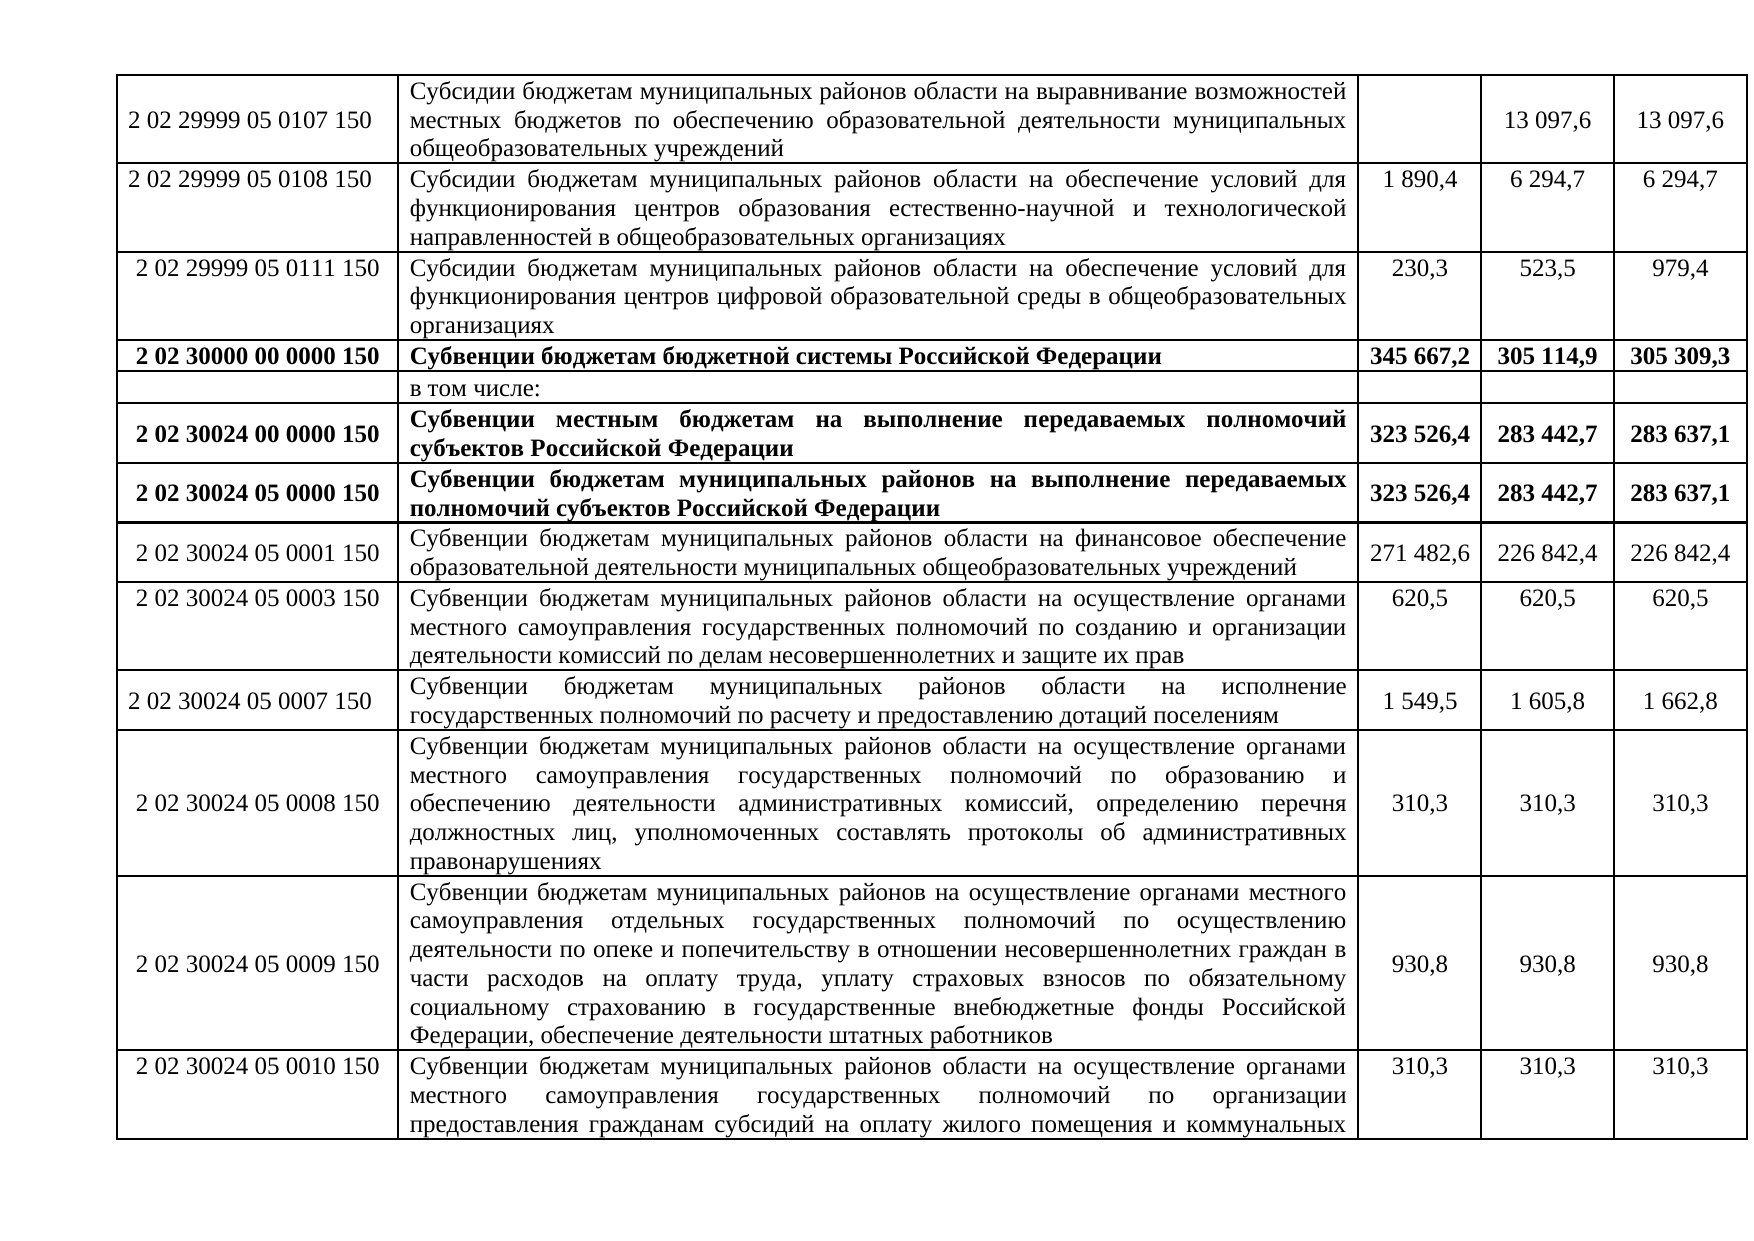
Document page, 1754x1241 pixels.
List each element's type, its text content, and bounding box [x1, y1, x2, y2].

table_cell 2 02 30024 05 0003 150 [118, 583, 397, 669]
table_cell 2 02 30024 05 0008 150 [118, 731, 397, 875]
table_cell 283 442,7 [1482, 464, 1613, 521]
table_cell 620,5 [1615, 583, 1746, 669]
table_cell Субвенции местным бюджетам на выполнение передаваемых полномочий субъектов Российской Федерации [399, 404, 1357, 462]
table_cell 1 605,8 [1482, 671, 1613, 729]
table_cell 2 02 30024 05 0007 150 [118, 671, 397, 729]
table_cell 310,3 [1615, 731, 1746, 875]
table_cell 2 02 30024 05 0000 150 [118, 464, 397, 521]
table_cell 2 02 30000 00 0000 150 [118, 341, 397, 370]
table_cell 310,3 [1482, 1051, 1613, 1138]
table_cell 1 549,5 [1359, 671, 1480, 729]
table_cell 1 662,8 [1615, 671, 1746, 729]
table_cell 930,8 [1615, 877, 1746, 1049]
table_cell 345 667,2 [1359, 341, 1480, 370]
table_cell 6 294,7 [1615, 164, 1746, 251]
table_cell 2 02 30024 05 0009 150 [118, 877, 397, 1049]
table_cell 979,4 [1615, 253, 1746, 339]
table_cell 283 637,1 [1615, 464, 1746, 521]
table_cell 2 02 30024 00 0000 150 [118, 404, 397, 462]
table_cell Субвенции бюджетам муниципальных районов области на финансовое обеспечение образовательной деятельности муниципальных общеобразовательных учреждений [399, 524, 1357, 581]
table_cell Субсидии бюджетам муниципальных районов области на обеспечение условий для функционирования центров цифровой образовательной среды в общеобразовательных организациях [399, 253, 1357, 339]
table_cell 283 442,7 [1482, 404, 1613, 462]
table_cell 930,8 [1482, 877, 1613, 1049]
table_cell 930,8 [1359, 877, 1480, 1049]
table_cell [118, 1051, 397, 1138]
table_cell 310,3 [1482, 731, 1613, 875]
table_cell 2 02 29999 05 0111 150 [118, 253, 397, 339]
table_cell Субвенции бюджетам муниципальных районов области на исполнение государственных полномочий по расчету и предоставлению дотаций поселениям [399, 671, 1357, 729]
table_cell 310,3 [1615, 1051, 1746, 1138]
table_cell Субсидии бюджетам муниципальных районов области на обеспечение условий для функционирования центров образования естественно-научной и технологической направленностей в общеобразовательных организациях [399, 164, 1357, 251]
table_cell 620,5 [1359, 583, 1480, 669]
table_cell 523,5 [1482, 253, 1613, 339]
table_cell 13 097,6 [1482, 76, 1613, 162]
table_cell 305 114,9 [1482, 341, 1613, 370]
table_cell Субвенции бюджетам муниципальных районов области на осуществление органами местного самоуправления государственных полномочий по созданию и организации деятельности комиссий по делам несовершеннолетних и защите их прав [399, 583, 1357, 669]
table_cell 310,3 [1359, 731, 1480, 875]
table_cell Субвенции бюджетам муниципальных районов области на осуществление органами местного самоуправления государственных полномочий по образованию и обеспечению деятельности административных комиссий, определению перечня должностных лиц, уполномоченных составлять протоколы об административных правонарушениях [399, 731, 1357, 875]
table_cell Субсидии бюджетам муниципальных районов области на выравнивание возможностей местных бюджетов по обеспечению образовательной деятельности муниципальных общеобразовательных учреждений [399, 76, 1357, 162]
table_cell [1359, 76, 1480, 162]
table_cell 226 842,4 [1482, 524, 1613, 581]
table_cell 2 02 29999 05 0107 150 [118, 76, 397, 162]
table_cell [399, 1051, 1357, 1138]
table_cell 230,3 [1359, 253, 1480, 339]
table_cell в том числе: [399, 372, 1357, 402]
table_cell 323 526,4 [1359, 404, 1480, 462]
table_cell 310,3 [1359, 1051, 1480, 1138]
table_cell 620,5 [1482, 583, 1613, 669]
table_cell 1 890,4 [1359, 164, 1480, 251]
table_cell 323 526,4 [1359, 464, 1480, 521]
table_cell 2 02 29999 05 0108 150 [118, 164, 397, 251]
table_cell 283 637,1 [1615, 404, 1746, 462]
table_cell [118, 372, 397, 402]
table_cell 271 482,6 [1359, 524, 1480, 581]
table_cell 13 097,6 [1615, 76, 1746, 162]
table_cell [1615, 372, 1746, 402]
table_cell 226 842,4 [1615, 524, 1746, 581]
table_cell 6 294,7 [1482, 164, 1613, 251]
table_cell [1359, 372, 1480, 402]
table_cell 305 309,3 [1615, 341, 1746, 370]
table_cell 2 02 30024 05 0001 150 [118, 524, 397, 581]
table_cell [1482, 372, 1613, 402]
table_cell Субвенции бюджетам муниципальных районов на выполнение передаваемых полномочий субъектов Российской Федерации [399, 464, 1357, 521]
table_cell Субвенции бюджетам бюджетной системы Российской Федерации [399, 341, 1357, 370]
table_cell Субвенции бюджетам муниципальных районов на осуществление органами местного самоуправления отдельных государственных полномочий по осуществлению деятельности по опеке и попечительству в отношении несовершеннолетних граждан в части расходов на оплату труда, уплату страховых взносов по обязательному социальному страхованию в государственные внебюджетные фонды Российской Федерации, обеспечение деятельности штатных работников [399, 877, 1357, 1049]
